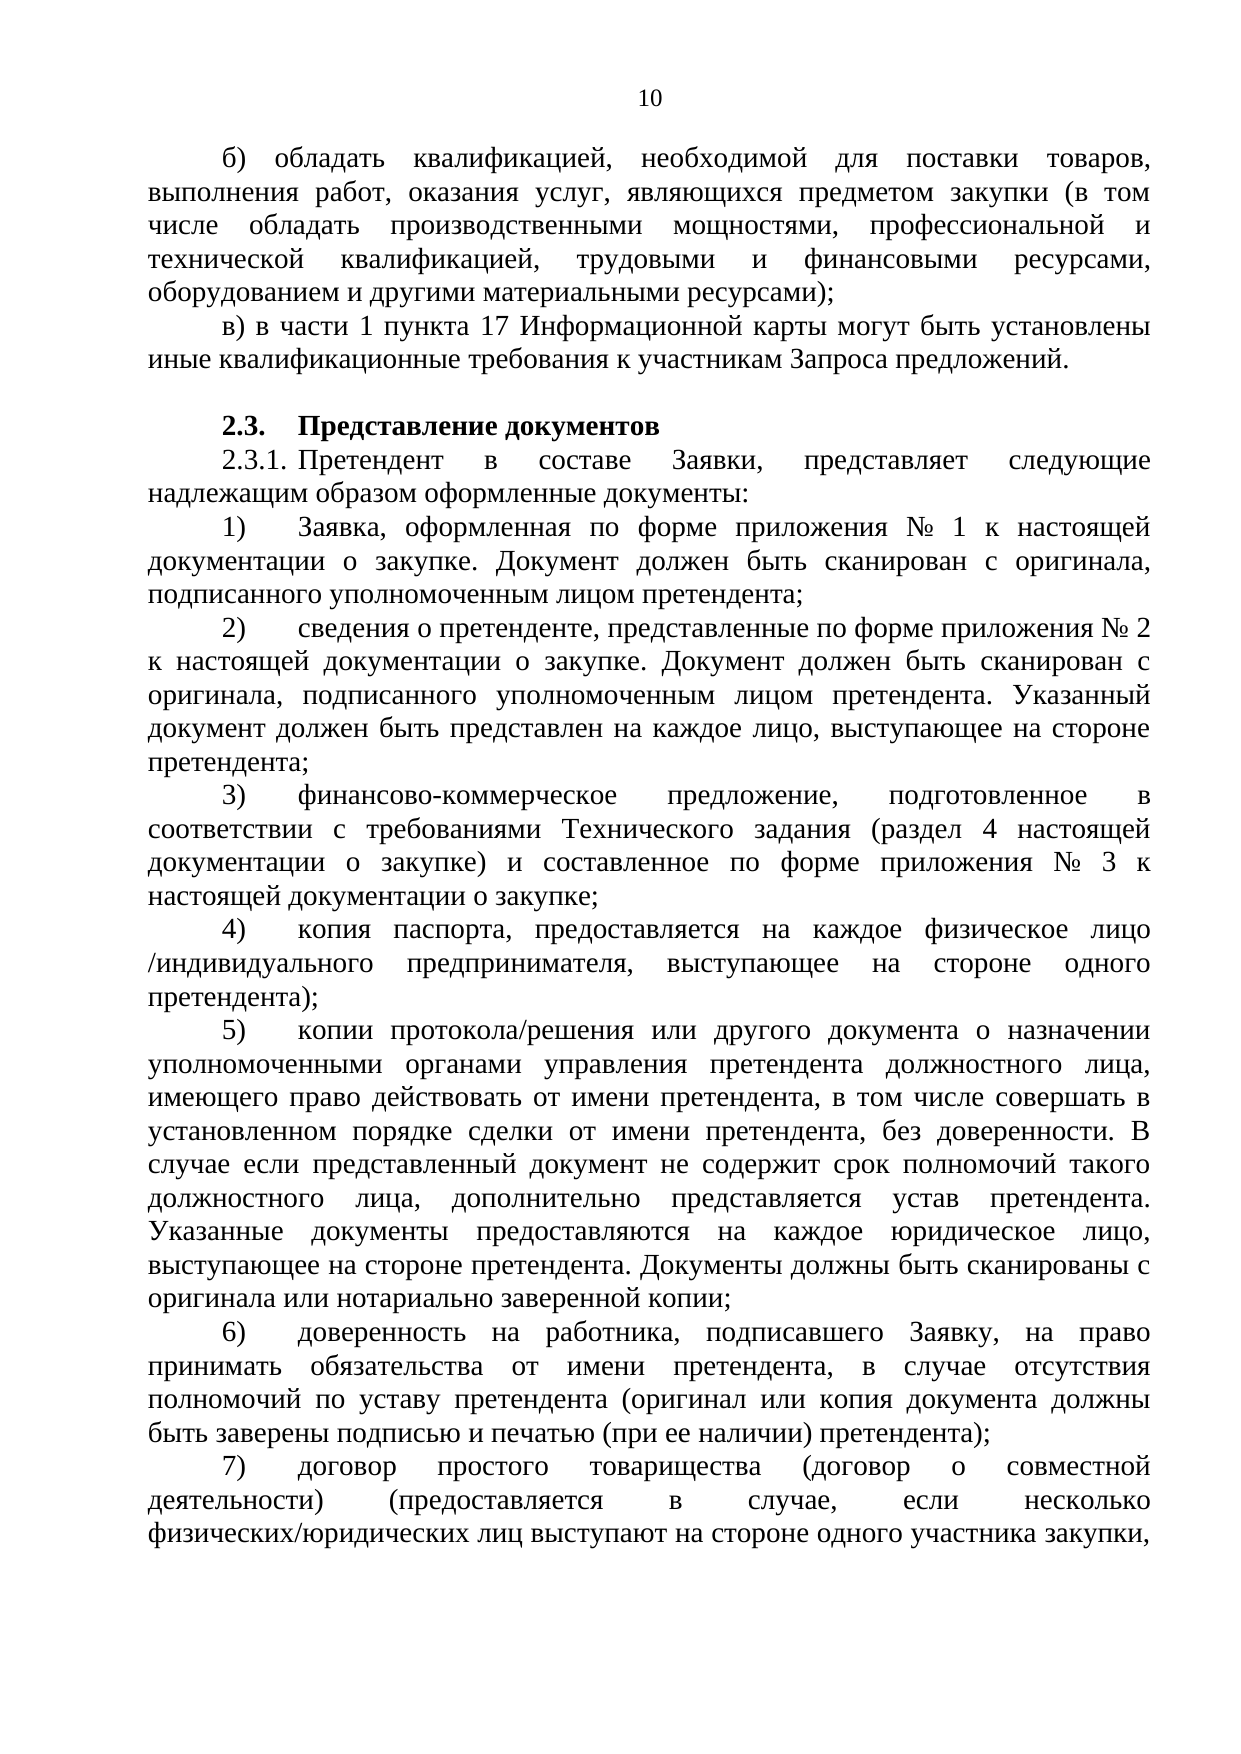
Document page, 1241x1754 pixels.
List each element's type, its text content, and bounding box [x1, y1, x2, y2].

text в) в части 1 пункта 17 Информационной карты могут быть установлены иные квалификационные требования к участникам Запроса предложений. [148, 308, 1152, 375]
text б) обладать квалификацией, необходимой для поставки товаров, выполнения работ, оказания услуг, являющихся предметом закупки (в том числе обладать производственными мощностями, профессиональной и технической квалификацией, трудовыми и финансовыми ресурсами, оборудованием и другими материальными ресурсами); [148, 140, 1152, 308]
list копии протокола/решения или другого документа о назначении уполномоченными органами управления претендента должностного лица, имеющего право действовать от имени претендента, в том числе совершать в установленном порядке сделки от имени претендента, без доверенности. В случае если представленный документ не содержит срок полномочий такого должностного лица, дополнительно представляется устав претендента. Указанные документы предоставляются на каждое юридическое лицо, выступающее на стороне претендента. Документы должны быть сканированы с оригинала или нотариально заверенной копии; [148, 1012, 1152, 1314]
list Претендент в составе Заявки, представляет следующие надлежащим образом оформленные документы: [148, 442, 1152, 509]
list доверенность на работника, подписавшего Заявку, на право принимать обязательства от имени претендента, в случае отсутствия полномочий по уставу претендента (оригинал или копия документа должны быть заверены подписью и печатью (при ее наличии) претендента); [148, 1314, 1152, 1448]
list сведения о претенденте, представленные по форме приложения № 2 к настоящей документации о закупке. Документ должен быть сканирован с оригинала, подписанного уполномоченным лицом претендента. Указанный документ должен быть представлен на каждое лицо, выступающее на стороне претендента; [148, 610, 1152, 777]
list финансово-коммерческое предложение, подготовленное в соответствии с требованиями Технического задания (раздел 4 настоящей документации о закупке) и составленное по форме приложения № 3 к настоящей документации о закупке; [148, 777, 1152, 912]
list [148, 1448, 1152, 1549]
list Представление документов [148, 408, 1152, 442]
list Заявка, оформленная по форме приложения № 1 к настоящей документации о закупке. Документ должен быть сканирован с оригинала, подписанного уполномоченным лицом претендента; [148, 509, 1152, 610]
list копия паспорта, предоставляется на каждое физическое лицо /индивидуального предпринимателя, выступающее на стороне одного претендента); [148, 912, 1152, 1012]
